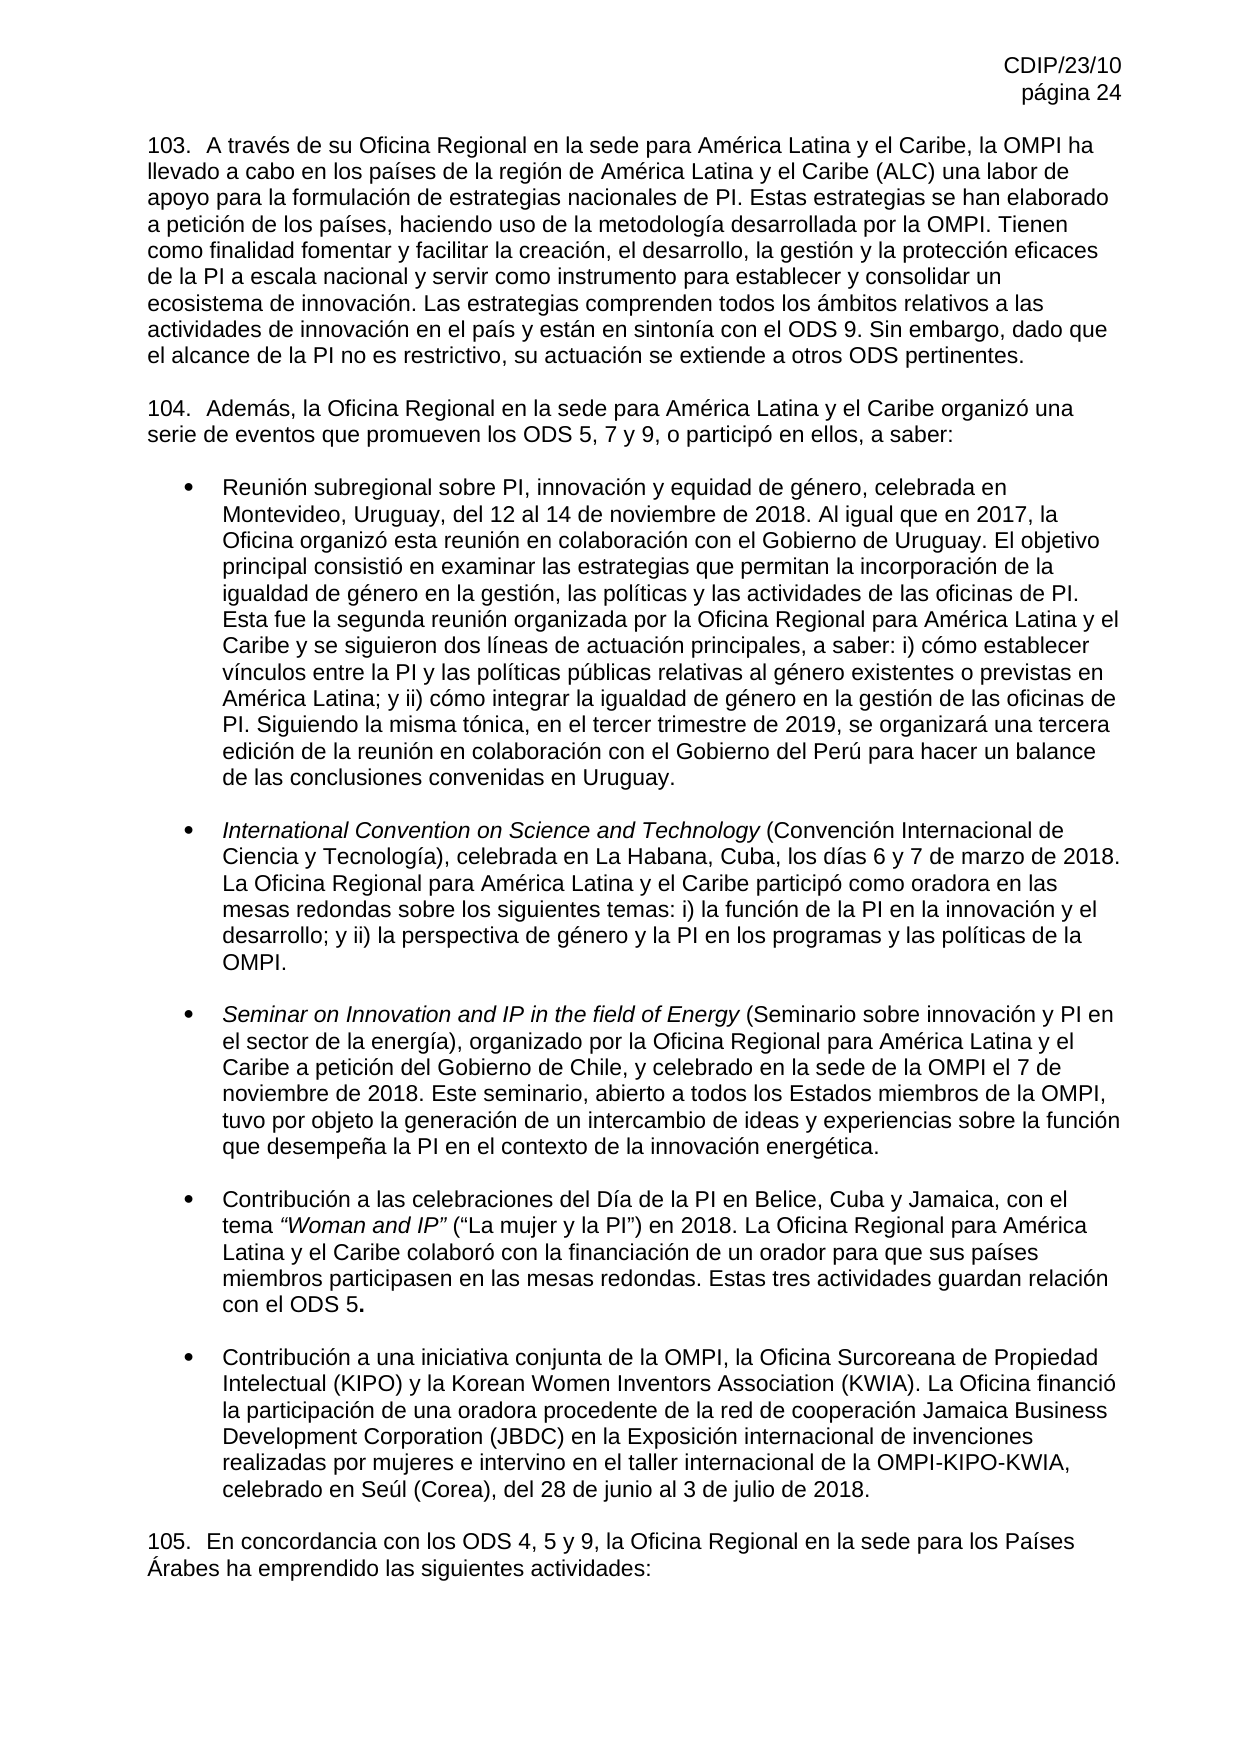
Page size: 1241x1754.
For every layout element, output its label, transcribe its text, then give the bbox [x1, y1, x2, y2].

list Además, la Oficina Regional en la sede para América Latina y el Caribe organizó una serie de eventos que promueven los ODS 5, 7 y 9, o participó en ellos, a saber: [147, 395, 1122, 448]
list Contribución a las celebraciones del Día de la PI en Belice, Cuba y Jamaica, con el tema “Woman and IP” (“La mujer y la PI”) en 2018. La Oficina Regional para América Latina y el Caribe colaboró con la financiación de un orador para que sus países miembros participasen en las mesas redondas. Estas tres actividades guardan relación con el ODS 5. [184, 1186, 1122, 1317]
list En concordancia con los ODS 4, 5 y 9, la Oficina Regional en la sede para los Países Árabes ha emprendido las siguientes actividades: [147, 1528, 1122, 1581]
list Contribución a una iniciativa conjunta de la OMPI, la Oficina Surcoreana de Propiedad Intelectual (KIPO) y la Korean Women Inventors Association (KWIA). La Oficina financió la participación de una oradora procedente de la red de cooperación Jamaica Business Development Corporation (JBDC) en la Exposición internacional de invenciones realizadas por mujeres e intervino en el taller internacional de la OMPI-KIPO-KWIA, celebrado en Seúl (Corea), del 28 de junio al 3 de julio de 2018. [184, 1344, 1122, 1502]
list A través de su Oficina Regional en la sede para América Latina y el Caribe, la OMPI ha llevado a cabo en los países de la región de América Latina y el Caribe (ALC) una labor de apoyo para la formulación de estrategias nacionales de PI. Estas estrategias se han elaborado a petición de los países, haciendo uso de la metodología desarrollada por la OMPI. Tienen como finalidad fomentar y facilitar la creación, el desarrollo, la gestión y la protección eficaces de la PI a escala nacional y servir como instrumento para establecer y consolidar un ecosistema de innovación. Las estrategias comprenden todos los ámbitos relativos a las actividades de innovación en el país y están en sintonía con el ODS 9. Sin embargo, dado que el alcance de la PI no es restrictivo, su actuación se extiende a otros ODS pertinentes. [147, 132, 1122, 369]
list Reunión subregional sobre PI, innovación y equidad de género, celebrada en Montevideo, Uruguay, del 12 al 14 de noviembre de 2018. Al igual que en 2017, la Oficina organizó esta reunión en colaboración con el Gobierno de Uruguay. El objetivo principal consistió en examinar las estrategias que permitan la incorporación de la igualdad de género en la gestión, las políticas y las actividades de las oficinas de PI. Esta fue la segunda reunión organizada por la Oficina Regional para América Latina y el Caribe y se siguieron dos líneas de actuación principales, a saber: i) cómo establecer vínculos entre la PI y las políticas públicas relativas al género existentes o previstas en América Latina; y ii) cómo integrar la igualdad de género en la gestión de las oficinas de PI. Siguiendo la misma tónica, en el tercer trimestre de 2019, se organizará una tercera edición de la reunión en colaboración con el Gobierno del Perú para hacer un balance de las conclusiones convenidas en Uruguay. [184, 474, 1122, 790]
list Seminar on Innovation and IP in the field of Energy (Seminario sobre innovación y PI en el sector de la energía), organizado por la Oficina Regional para América Latina y el Caribe a petición del Gobierno de Chile, y celebrado en la sede de la OMPI el 7 de noviembre de 2018. Este seminario, abierto a todos los Estados miembros de la OMPI, tuvo por objeto la generación de un intercambio de ideas y experiencias sobre la función que desempeña la PI en el contexto de la innovación energética. [184, 1001, 1122, 1159]
list International Convention on Science and Technology (Convención Internacional de Ciencia y Tecnología), celebrada en La Habana, Cuba, los días 6 y 7 de marzo de 2018. La Oficina Regional para América Latina y el Caribe participó como oradora en las mesas redondas sobre los siguientes temas: i) la función de la PI en la innovación y el desarrollo; y ii) la perspectiva de género y la PI en los programas y las políticas de la OMPI. [184, 817, 1122, 975]
